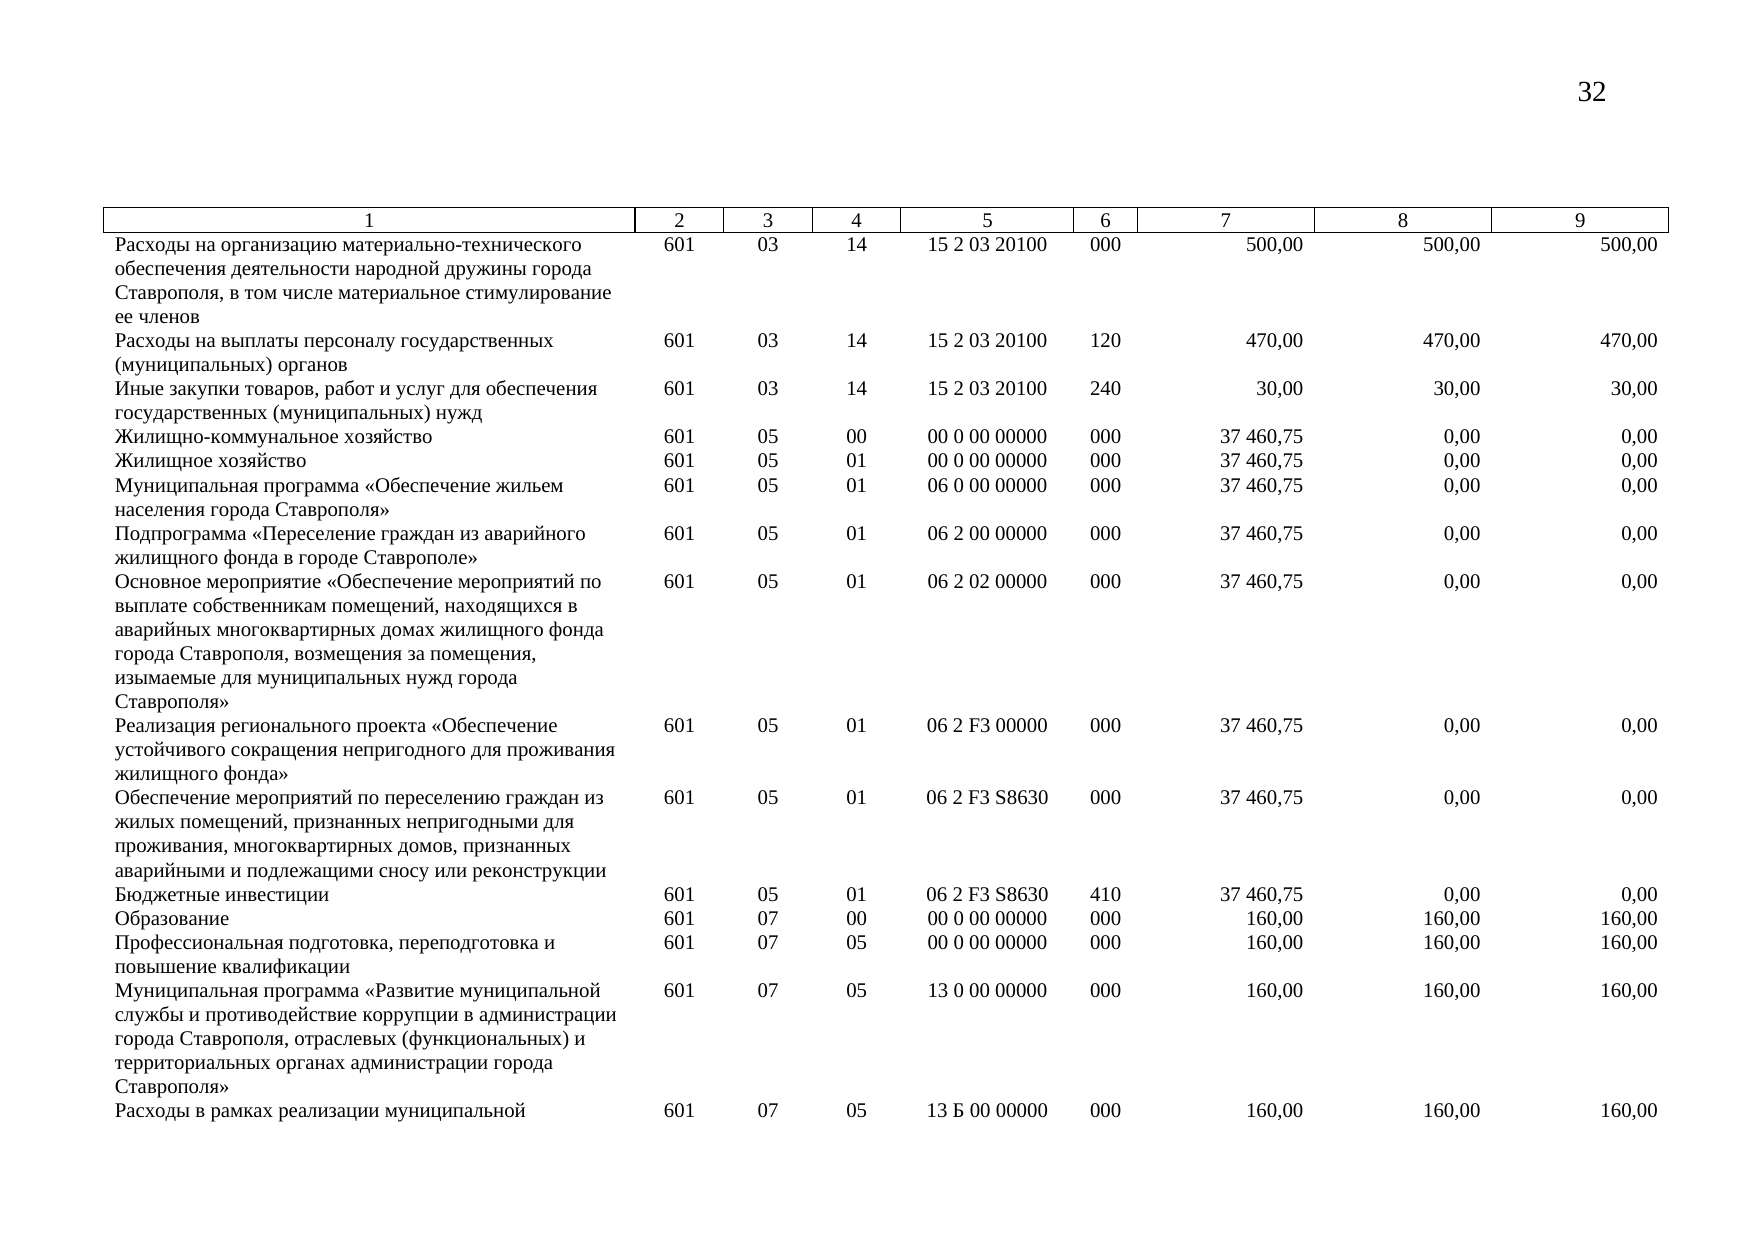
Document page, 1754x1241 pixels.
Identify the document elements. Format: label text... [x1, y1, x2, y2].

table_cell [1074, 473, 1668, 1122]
table_header 4 [813, 208, 900, 232]
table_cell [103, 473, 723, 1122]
table_header 2 [636, 208, 723, 232]
table_header 9 [1492, 208, 1668, 232]
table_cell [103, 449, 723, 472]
table_header 8 [1315, 208, 1491, 232]
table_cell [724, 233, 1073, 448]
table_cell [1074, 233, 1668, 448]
table_header 3 [724, 208, 812, 232]
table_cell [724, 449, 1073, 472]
table_header 5 [901, 208, 1073, 232]
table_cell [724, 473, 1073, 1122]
table_header 1 [104, 208, 634, 232]
table_header 6 [1074, 208, 1137, 232]
table_header 7 [1138, 208, 1314, 232]
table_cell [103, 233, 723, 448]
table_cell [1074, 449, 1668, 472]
